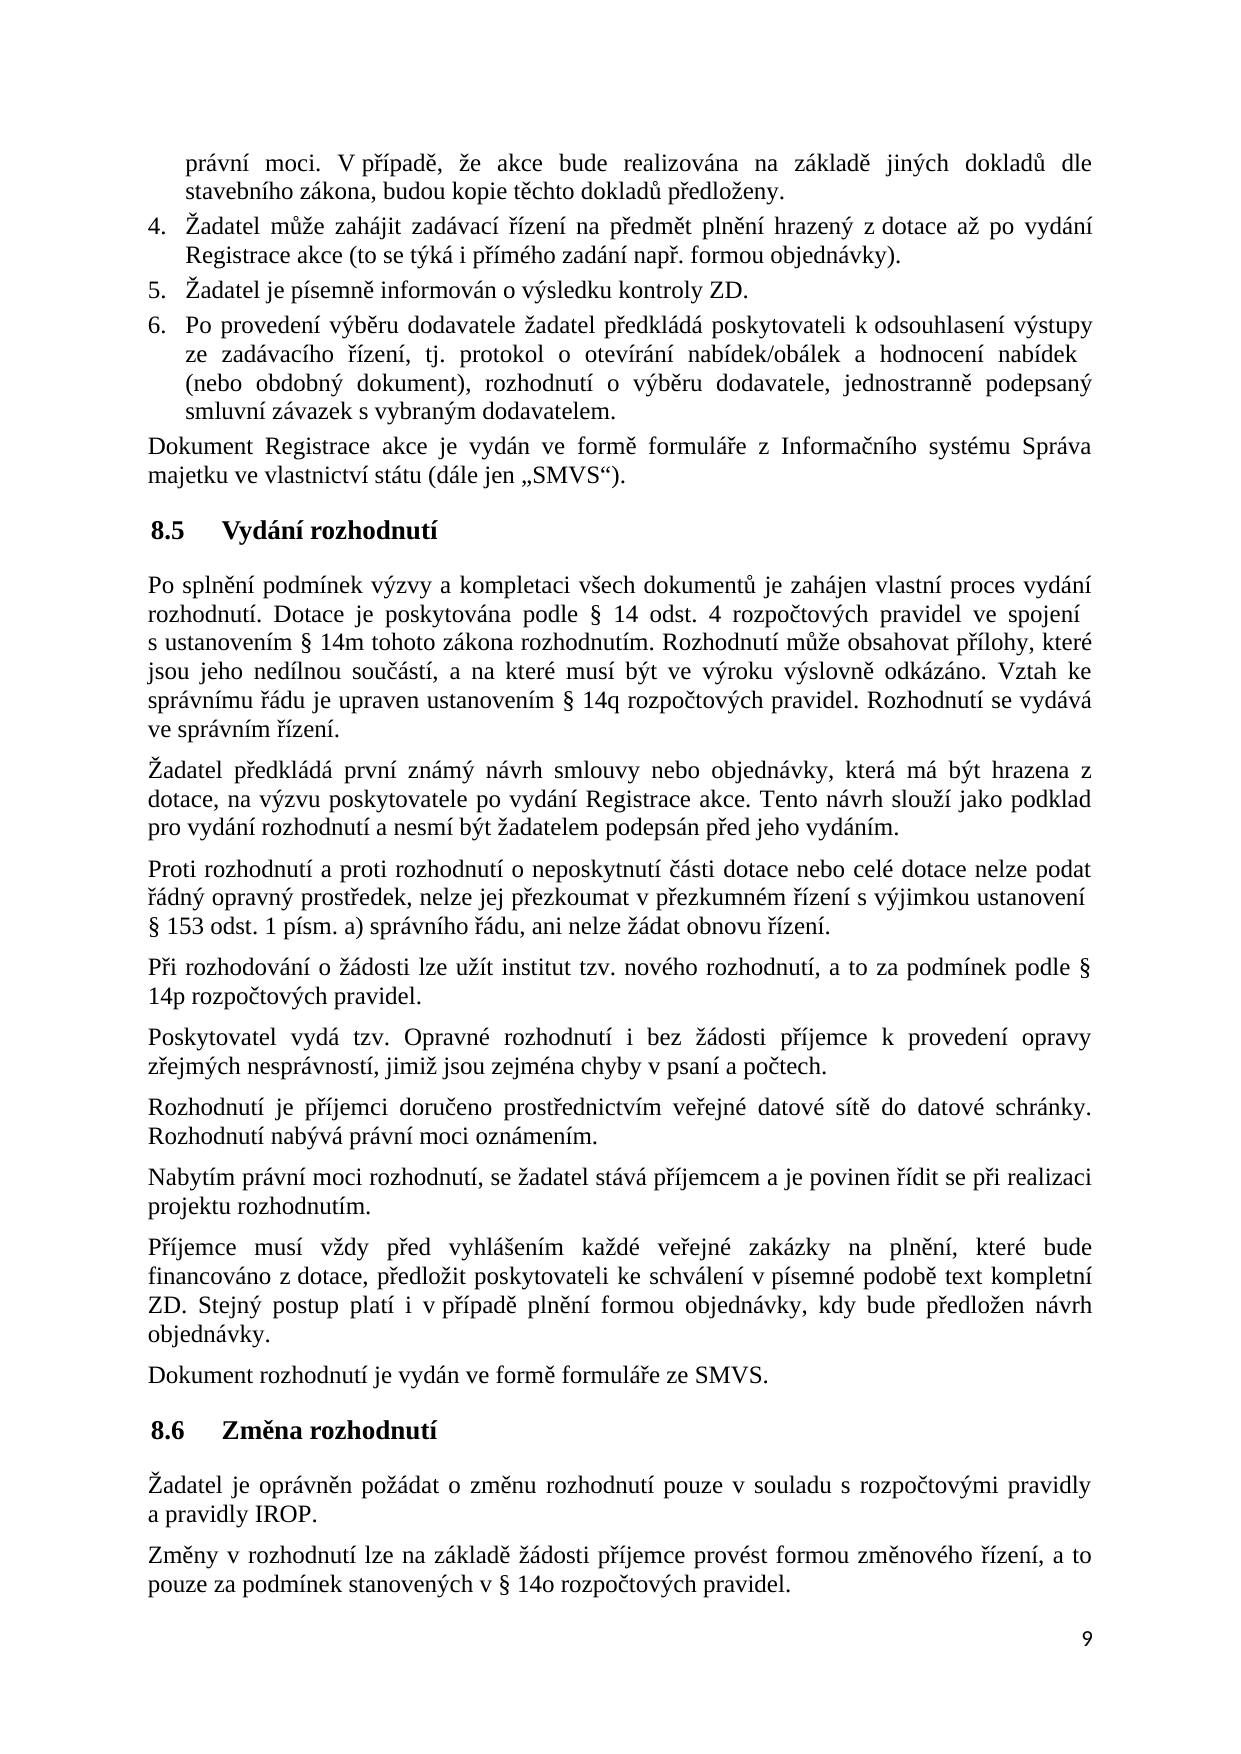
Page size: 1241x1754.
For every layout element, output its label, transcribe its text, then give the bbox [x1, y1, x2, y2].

text Poskytovatel vydá tzv. Opravné rozhodnutí i bez žádosti příjemce k provedení opravy zřejmých nesprávností, jimiž jsou zejména chyby v psaní a počtech. [148, 1022, 1093, 1080]
text Žadatel je oprávněn požádat o změnu rozhodnutí pouze v souladu s rozpočtovými pravidly a pravidly IROP. [148, 1470, 1093, 1527]
text Příjemce musí vždy před vyhlášením každé veřejné zakázky na plnění, které bude financováno z dotace, předložit poskytovateli ke schválení v písemné podobě text kompletní ZD. Stejný postup platí i v případě plnění formou objednávky, kdy bude předložen návrh objednávky. [148, 1232, 1093, 1347]
text Po splnění podmínek výzvy a kompletaci všech dokumentů je zahájen vlastní proces vydání rozhodnutí. Dotace je poskytována podle § 14 odst. 4 rozpočtových pravidel ve spojení s ustanovením § 14m tohoto zákona rozhodnutím. Rozhodnutí může obsahovat přílohy, které jsou jeho nedílnou součástí, a na které musí být ve výroku výslovně odkázáno. Vztah ke správnímu řádu je upraven ustanovením § 14q rozpočtových pravidel. Rozhodnutí se vydává ve správním řízení. [148, 570, 1093, 742]
text Rozhodnutí je příjemci doručeno prostřednictvím veřejné datové sítě do datové schránky. Rozhodnutí nabývá právní moci oznámením. [148, 1092, 1093, 1150]
text Nabytím právní moci rozhodnutí, se žadatel stává příjemcem a je povinen řídit se při realizaci projektu rozhodnutím. [148, 1162, 1093, 1220]
list Žadatel je písemně informován o výsledku kontroly ZD. [148, 275, 1093, 304]
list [148, 148, 1093, 205]
text Žadatel předkládá první známý návrh smlouvy nebo objednávky, která má být hrazena z dotace, na výzvu poskytovatele po vydání Registrace akce. Tento návrh slouží jako podklad pro vydání rozhodnutí a nesmí být žadatelem podepsán před jeho vydáním. [148, 755, 1093, 841]
text Dokument rozhodnutí je vydán ve formě formuláře ze SMVS. [148, 1360, 1093, 1389]
list Změna rozhodnutí [151, 1414, 1093, 1445]
list Po provedení výběru dodavatele žadatel předkládá poskytovateli k odsouhlasení výstupy ze zadávacího řízení, tj. protokol o otevírání nabídek/obálek a hodnocení nabídek (nebo obdobný dokument), rozhodnutí o výběru dodavatele, jednostranně podepsaný smluvní závazek s vybraným dodavatelem. [148, 310, 1093, 425]
text Dokument Registrace akce je vydán ve formě formuláře z Informačního systému Správa majetku ve vlastnictví státu (dále jen „SMVS“). [148, 431, 1093, 489]
text Změny v rozhodnutí lze na základě žádosti příjemce provést formou změnového řízení, a to pouze za podmínek stanovených v § 14o rozpočtových pravidel. [148, 1540, 1093, 1597]
list Vydání rozhodnutí [151, 514, 1093, 545]
text Při rozhodování o žádosti lze užít institut tzv. nového rozhodnutí, a to za podmínek podle § 14p rozpočtových pravidel. [148, 952, 1093, 1010]
list Žadatel může zahájit zadávací řízení na předmět plnění hrazený z dotace až po vydání Registrace akce (to se týká i přímého zadání např. formou objednávky). [148, 211, 1093, 269]
text Proti rozhodnutí a proti rozhodnutí o neposkytnutí části dotace nebo celé dotace nelze podat řádný opravný prostředek, nelze jej přezkoumat v přezkumném řízení s výjimkou ustanovení § 153 odst. 1 písm. a) správního řádu, ani nelze žádat obnovu řízení. [148, 854, 1093, 940]
